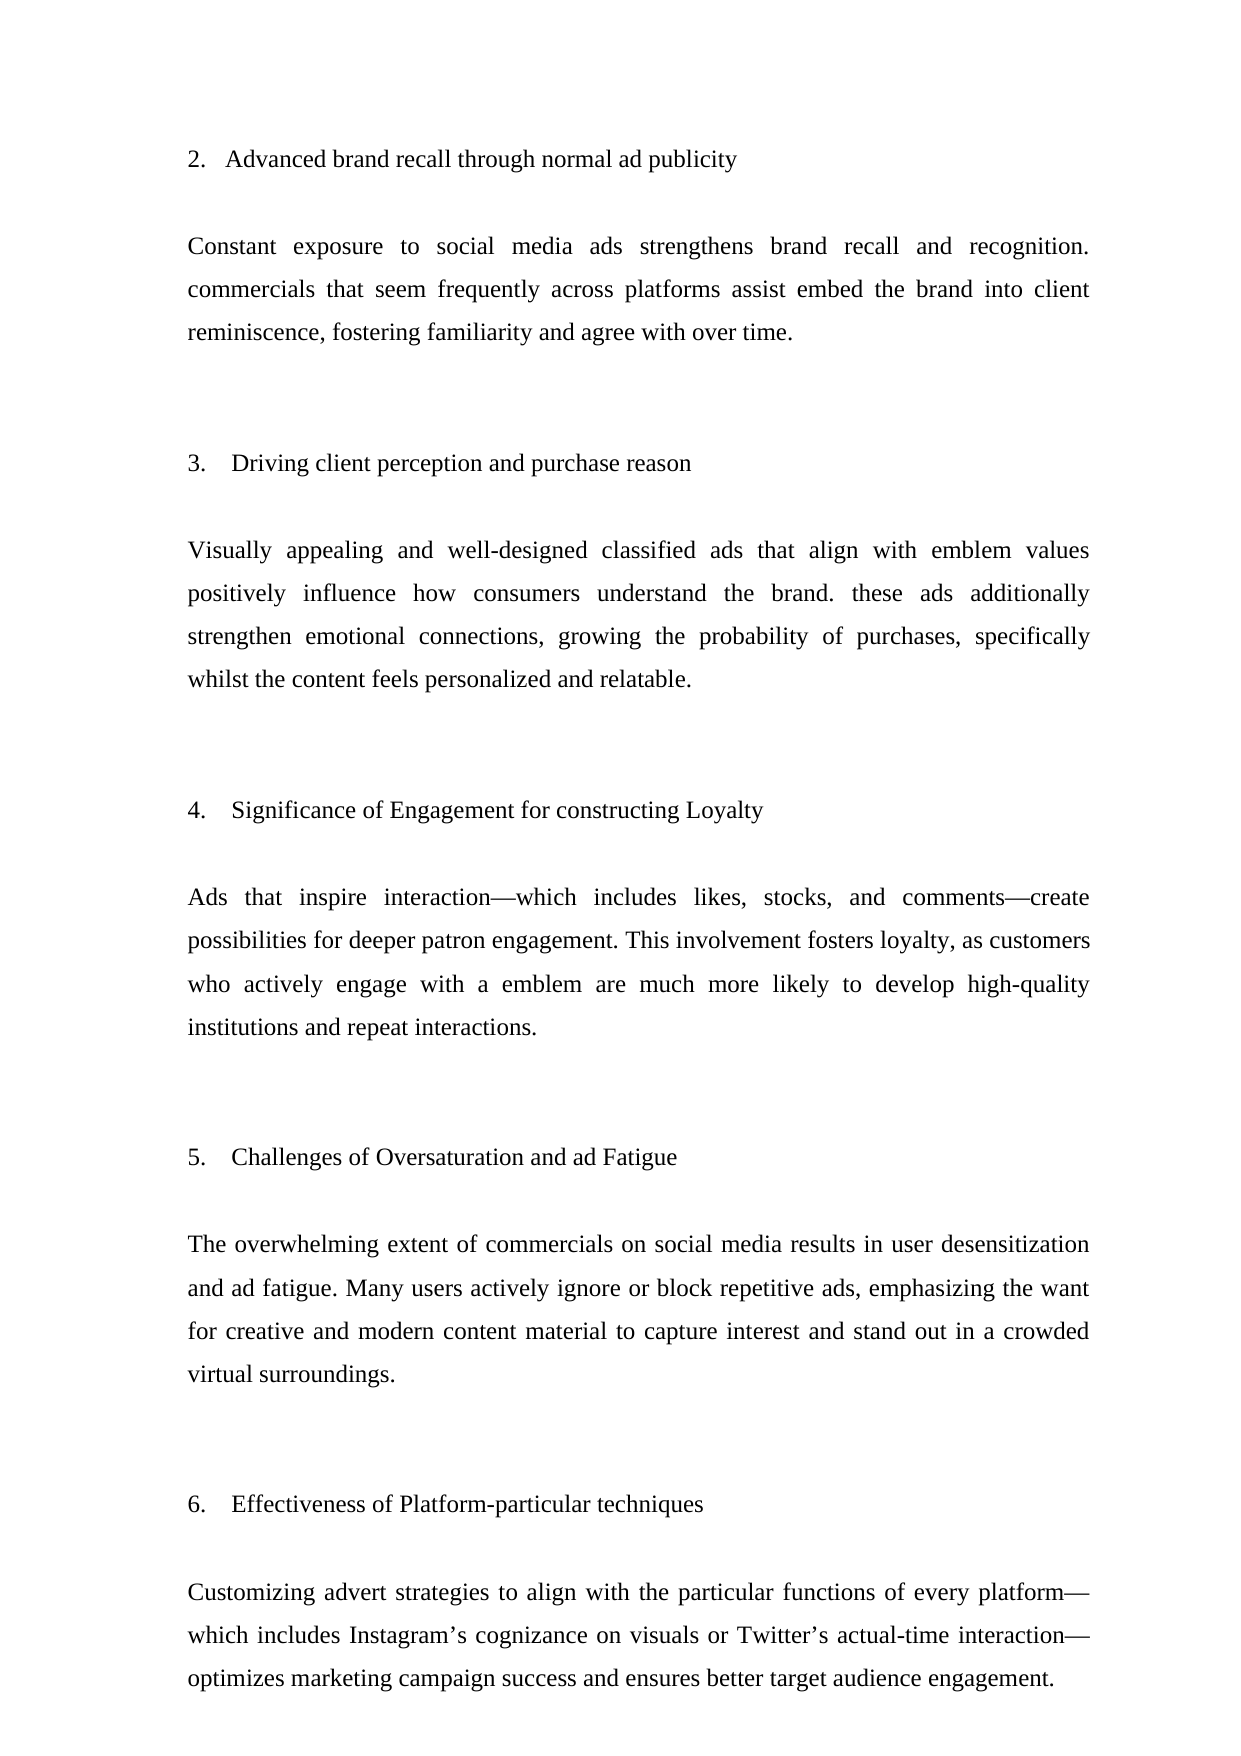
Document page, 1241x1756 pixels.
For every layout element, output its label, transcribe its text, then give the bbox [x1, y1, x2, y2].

list Significance of Engagement for constructing Loyalty [187, 795, 1115, 824]
text The overwhelming extent of commercials on social media results in user desensitization and ad fatigue. Many users actively ignore or block repetitive ads, emphasizing the want for creative and modern content material to capture interest and stand out in a crowded virtual surroundings. [187, 1229, 1091, 1388]
text Visually appealing and well-designed classified ads that align with emblem values positively influence how consumers understand the brand. these ads additionally strengthen emotional connections, growing the probability of purchases, specifically whilst the content feels personalized and relatable. [187, 535, 1091, 693]
list Effectiveness of Platform-particular techniques [187, 1489, 1115, 1518]
text Constant exposure to social media ads strengthens brand recall and recognition. commercials that seem frequently across platforms assist embed the brand into client reminiscence, fostering familiarity and agree with over time. [187, 231, 1091, 346]
list Advanced brand recall through normal ad publicity [187, 144, 1115, 172]
text Ads that inspire interaction—which includes likes, stocks, and comments—create possibilities for deeper patron engagement. This involvement fosters loyalty, as customers who actively engage with a emblem are much more likely to develop high-quality institutions and repeat interactions. [187, 882, 1091, 1041]
list Challenges of Oversaturation and ad Fatigue [187, 1142, 1115, 1171]
list Driving client perception and purchase reason [187, 448, 1115, 477]
text Customizing advert strategies to align with the particular functions of every platform— which includes Instagram’s cognizance on visuals or Twitter’s actual-time interaction— optimizes marketing campaign success and ensures better target audience engagement. [187, 1577, 1091, 1692]
